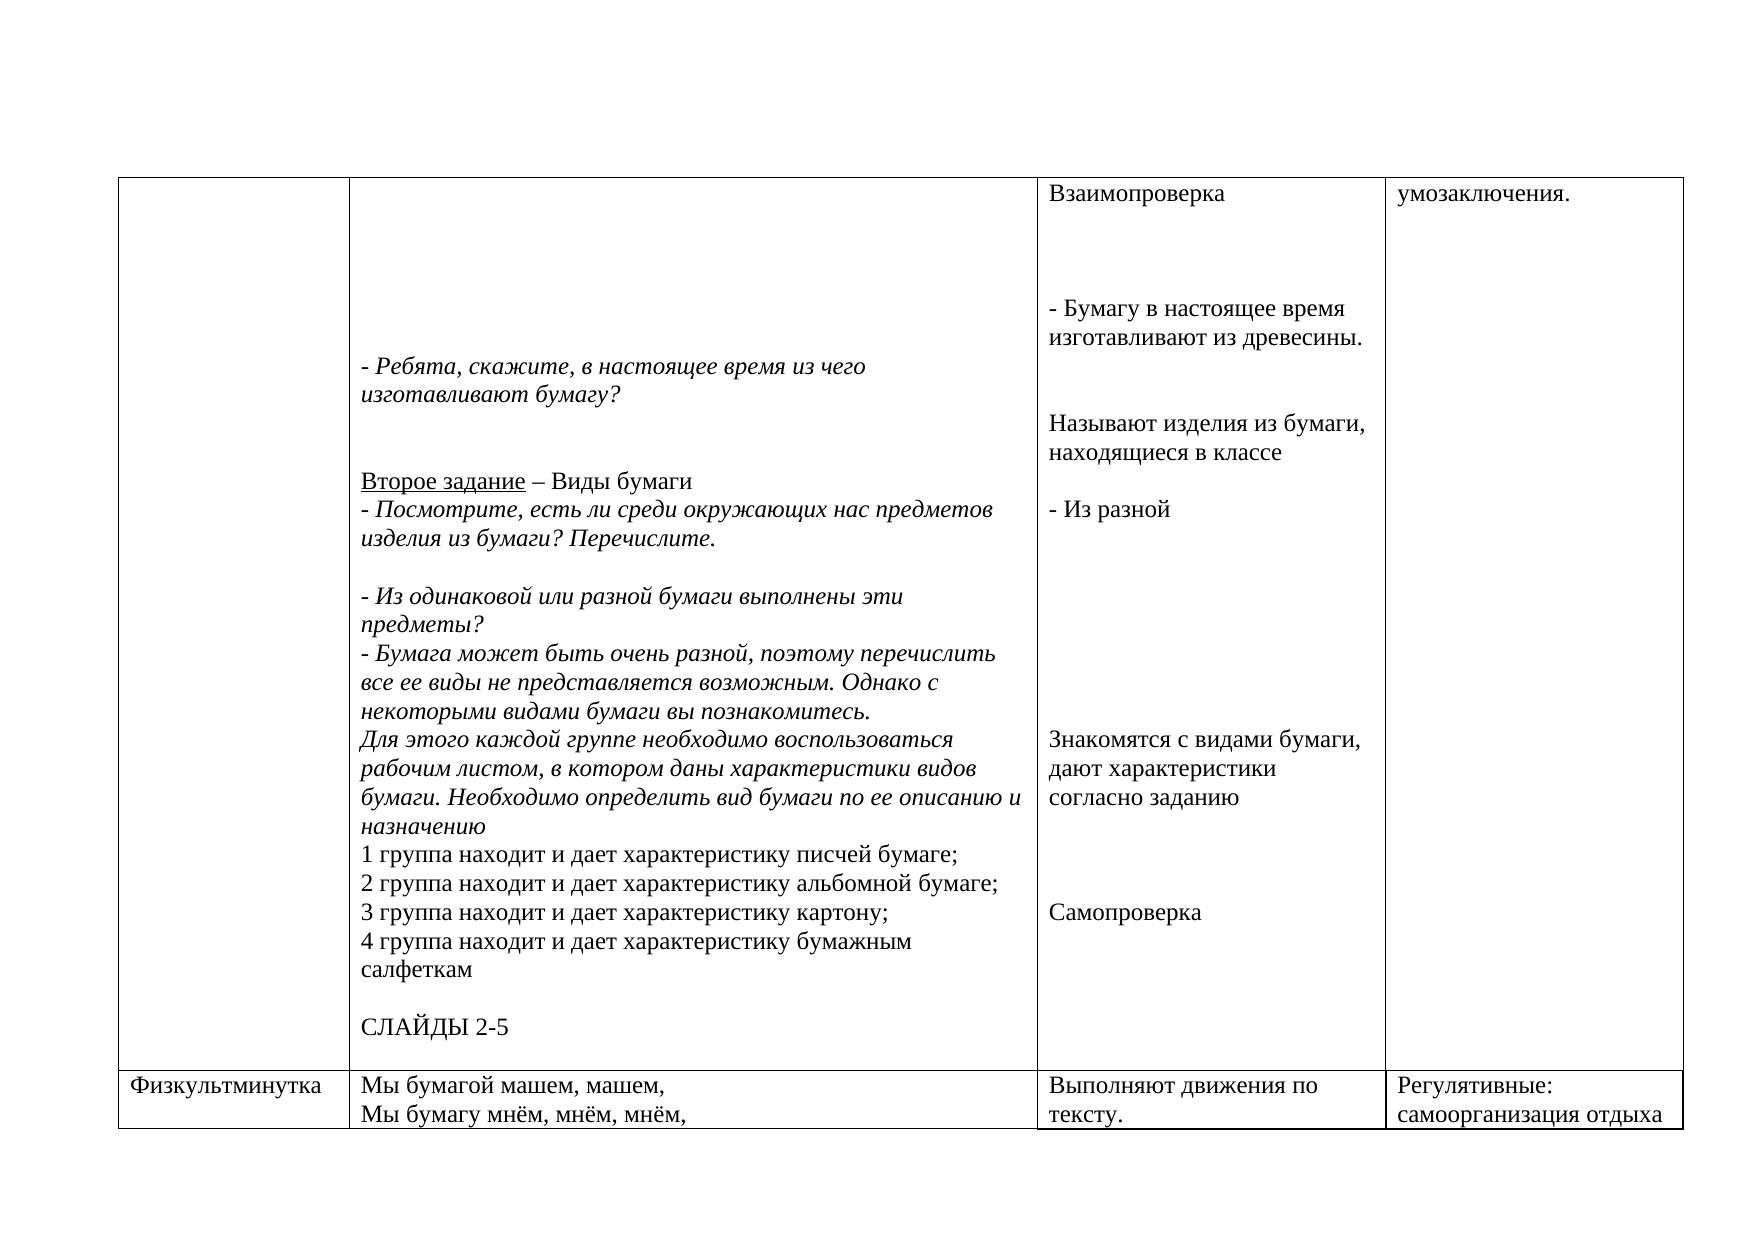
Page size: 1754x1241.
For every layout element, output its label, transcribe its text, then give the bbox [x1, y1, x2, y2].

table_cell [1038, 178, 1385, 1069]
table_cell Физкультминутка [119, 1071, 349, 1128]
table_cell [350, 1071, 1037, 1128]
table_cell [1386, 178, 1683, 1069]
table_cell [350, 178, 1037, 1069]
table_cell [1387, 1071, 1682, 1128]
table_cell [119, 178, 349, 1069]
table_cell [1038, 1071, 1385, 1128]
